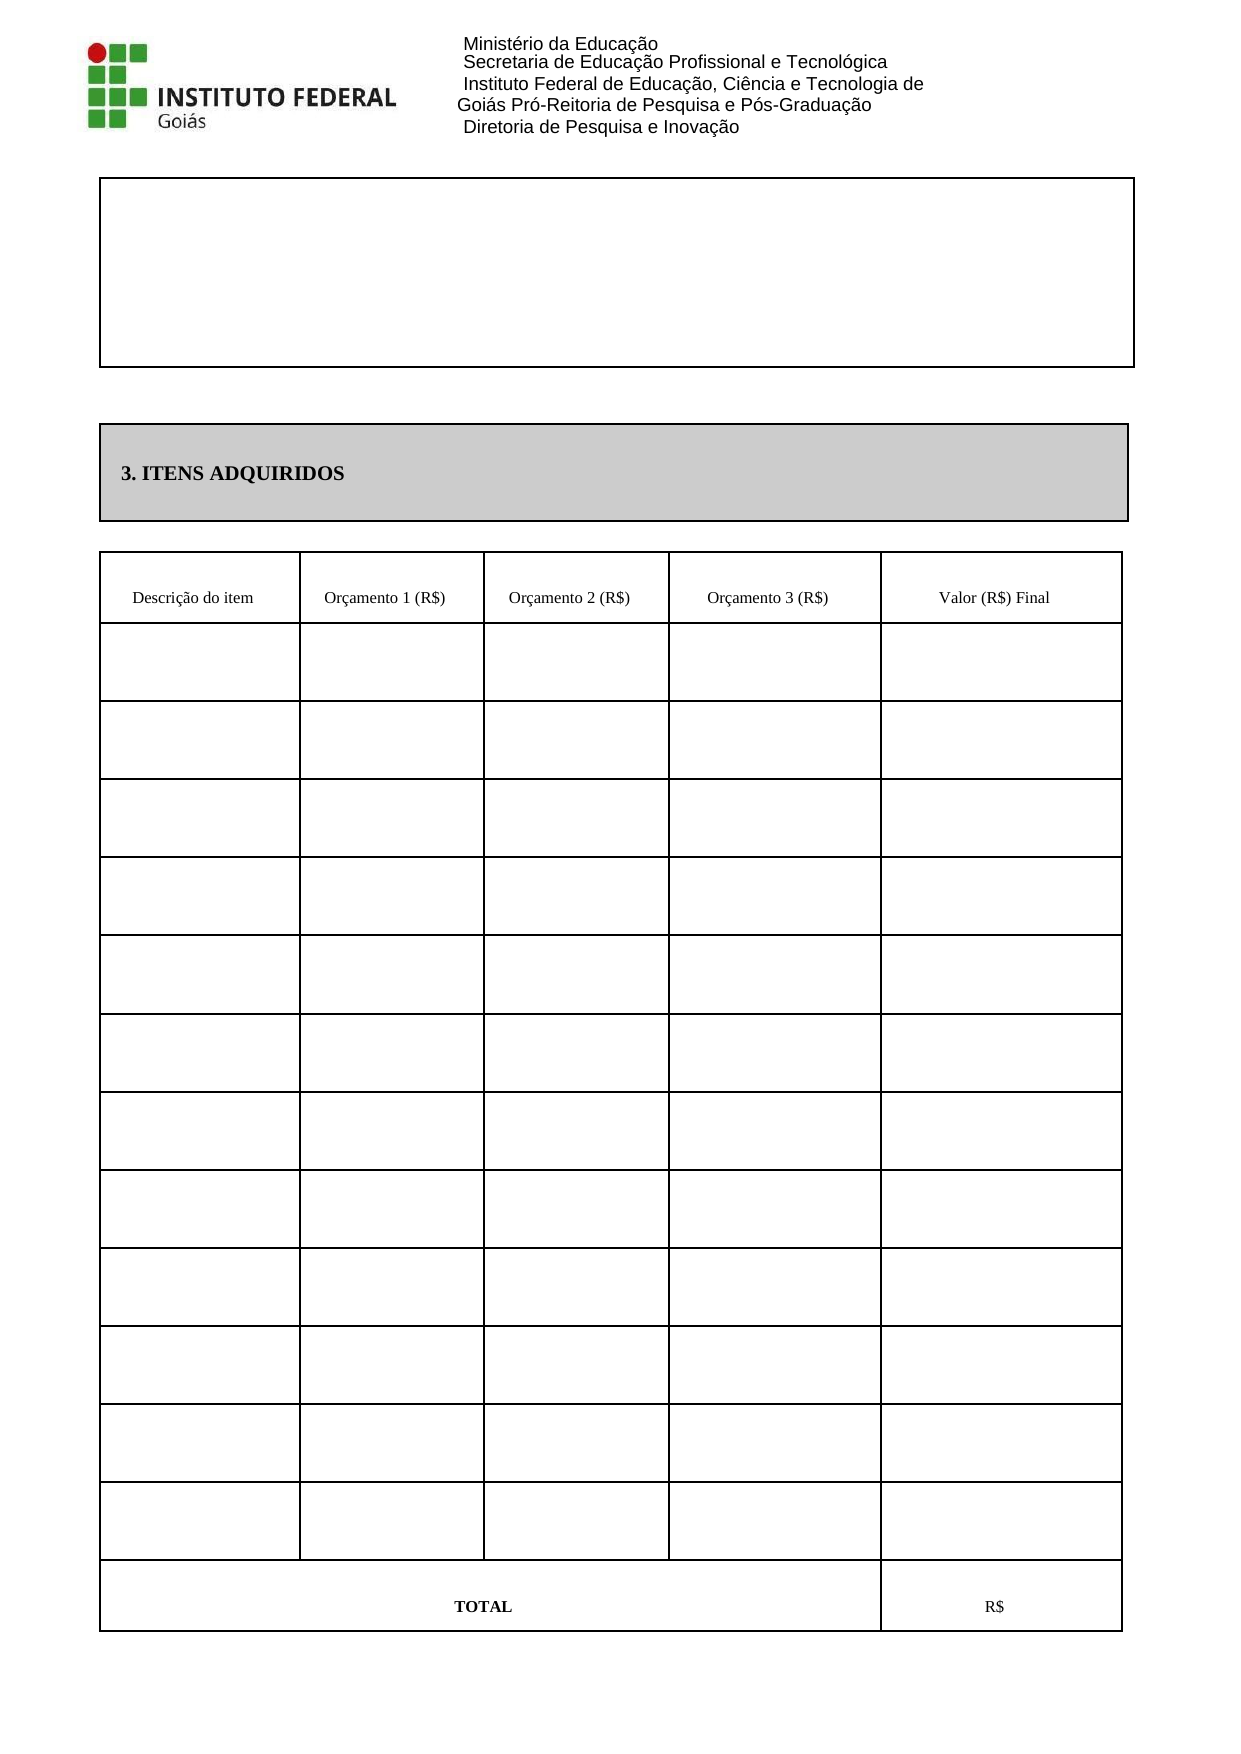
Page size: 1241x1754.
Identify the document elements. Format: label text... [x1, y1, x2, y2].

table_cell [301, 1093, 483, 1169]
table_cell [301, 1483, 483, 1559]
table_cell [670, 780, 880, 856]
table_cell [101, 1405, 299, 1481]
table_header Valor (R$) Final [882, 553, 1121, 622]
table_cell [882, 858, 1121, 934]
table_cell [101, 624, 299, 700]
table_cell [101, 1249, 299, 1325]
table_header Orçamento 2 (R$) [485, 553, 668, 622]
table_cell [670, 1093, 880, 1169]
table_cell [882, 1327, 1121, 1403]
table_cell [101, 1015, 299, 1091]
table_cell [301, 858, 483, 934]
table_cell [670, 1015, 880, 1091]
table_cell [101, 702, 299, 778]
table_cell [101, 858, 299, 934]
table_header Orçamento 1 (R$) [301, 553, 483, 622]
table_cell [670, 1327, 880, 1403]
table_cell [485, 1483, 668, 1559]
table_cell [670, 936, 880, 1012]
table_header Descrição do item [101, 553, 299, 622]
table_cell R$ [882, 1561, 1121, 1630]
table_cell [485, 1249, 668, 1325]
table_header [101, 179, 1133, 366]
table_cell [301, 1327, 483, 1403]
table_cell [670, 858, 880, 934]
table_cell [670, 1171, 880, 1247]
table_cell [670, 702, 880, 778]
table_cell [882, 1093, 1121, 1169]
table_cell [882, 1171, 1121, 1247]
table_cell [485, 1015, 668, 1091]
table_cell [670, 624, 880, 700]
table_cell [301, 624, 483, 700]
table_cell [301, 936, 483, 1012]
table_header Orçamento 3 (R$) [670, 553, 880, 622]
table_cell [882, 1483, 1121, 1559]
table_cell [485, 1327, 668, 1403]
table_cell [670, 1483, 880, 1559]
table_cell [882, 1249, 1121, 1325]
table_cell [301, 1171, 483, 1247]
table_cell [485, 936, 668, 1012]
table_cell [101, 936, 299, 1012]
table_cell [882, 624, 1121, 700]
table_cell [301, 702, 483, 778]
table_cell [882, 1015, 1121, 1091]
table_cell [485, 624, 668, 700]
table_cell [882, 1405, 1121, 1481]
table_cell [485, 1171, 668, 1247]
table_cell [485, 858, 668, 934]
table_cell [101, 1171, 299, 1247]
table_cell [301, 1015, 483, 1091]
table_cell [485, 1405, 668, 1481]
table_cell [101, 1093, 299, 1169]
table_cell [882, 702, 1121, 778]
table_cell TOTAL [101, 1561, 880, 1630]
table_cell [670, 1249, 880, 1325]
table_cell [882, 780, 1121, 856]
table_cell [101, 780, 299, 856]
table_cell [485, 1093, 668, 1169]
table_header 3. ITENS ADQUIRIDOS [101, 425, 1127, 520]
table_cell [301, 1249, 483, 1325]
table_cell [301, 1405, 483, 1481]
table_cell [670, 1405, 880, 1481]
table_cell [101, 1483, 299, 1559]
table_cell [101, 1327, 299, 1403]
table_cell [301, 780, 483, 856]
table_cell [485, 780, 668, 856]
table_cell [485, 702, 668, 778]
picture [76, 36, 399, 133]
table_cell [882, 936, 1121, 1012]
